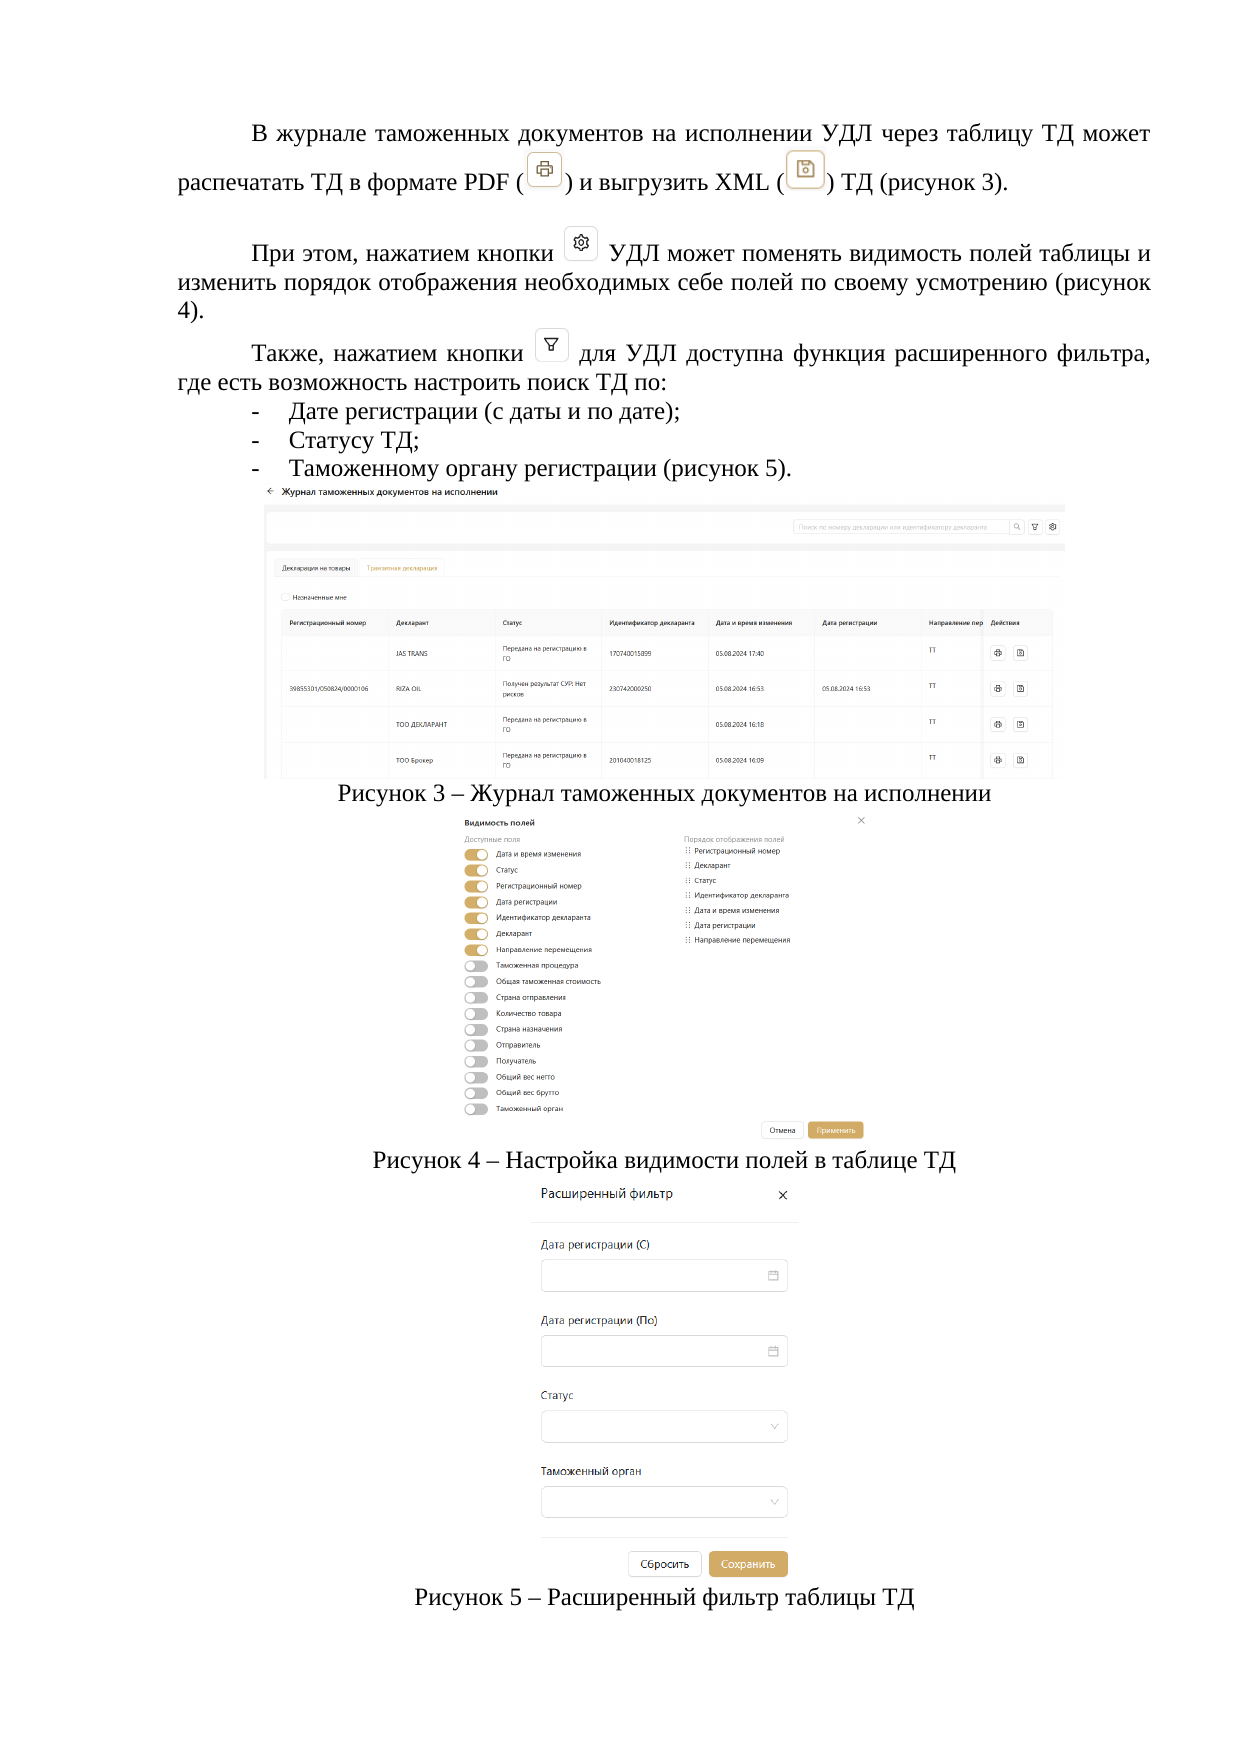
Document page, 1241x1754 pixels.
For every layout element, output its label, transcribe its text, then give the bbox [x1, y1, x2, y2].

list Рисунок 3 – Журнал таможенных документов на исполнении [177, 778, 1152, 807]
picture [264, 482, 1065, 779]
list Дате регистрации (с даты и по дате); [251, 396, 1152, 425]
list Статусу ТД; [251, 425, 1152, 453]
text Также, нажатием кнопки для УДЛ доступна функция расширенного фильтра, где есть возможность настроить поиск ТД по: [177, 324, 1152, 396]
picture [530, 1173, 799, 1583]
list Таможенному органу регистрации (рисунок 5). [251, 453, 1152, 482]
text Рисунок 4 – Настройка видимости полей в таблице ТД [177, 1145, 1152, 1174]
picture [561, 225, 601, 262]
picture [524, 149, 565, 191]
text При этом, нажатием кнопки УДЛ может поменять видимость полей таблицы и изменить порядок отображения необходимых себе полей по своему усмотрению (рисунок 4). [177, 225, 1152, 324]
picture [533, 324, 570, 362]
text В журнале таможенных документов на исполнении УДЛ через таблицу ТД может распечатать ТД в формате PDF () и выгрузить XML () ТД (рисунок 3). [177, 118, 1152, 196]
text Рисунок 5 – Расширенный фильтр таблицы ТД [177, 1582, 1152, 1611]
picture [454, 807, 875, 1145]
picture [784, 146, 827, 191]
